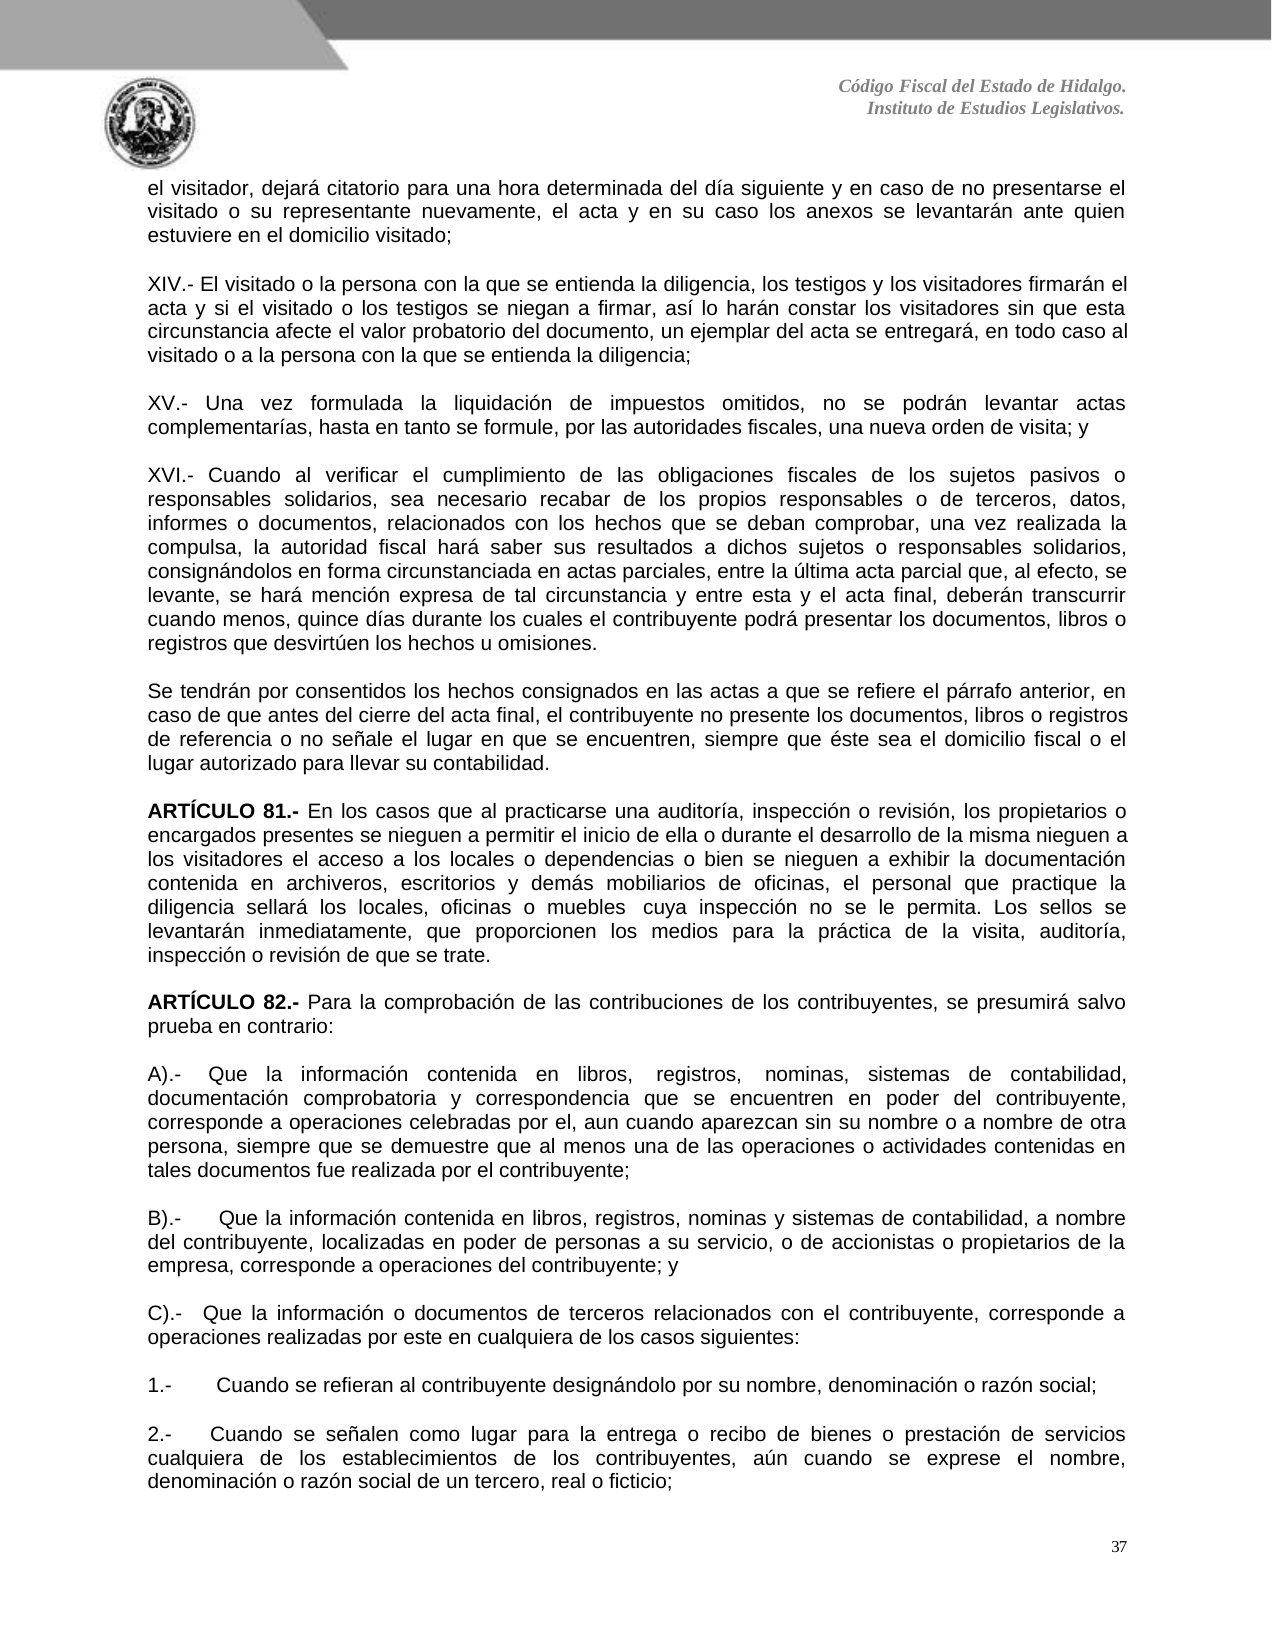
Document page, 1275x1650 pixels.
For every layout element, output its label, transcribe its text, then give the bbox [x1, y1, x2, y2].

text XIV.- El visitado o la persona con la que se entienda la diligencia, los testigos y los visitadores firmarán el acta y si el visitado o los testigos se niegan a firmar, así lo harán constar los visitadores sin que esta circunstancia afecte el valor probatorio del documento, un ejemplar del acta se entregará, en todo caso al visitado o a la persona con la que se entienda la diligencia; [147, 271, 1128, 367]
picture [0, 0, 1272, 171]
text 2.- Cuando se señalen como lugar para la entrega o recibo de bienes o prestación de servicios cualquiera de los establecimientos de los contribuyentes, aún cuando se exprese el nombre, denominación o razón social de un tercero, real o ficticio; [147, 1421, 1128, 1493]
text B).- Que la información contenida en libros, registros, nominas y sistemas de contabilidad, a nombre del contribuyente, localizadas en poder de personas a su servicio, o de accionistas o propietarios de la empresa, corresponde a operaciones del contribuyente; y [147, 1207, 1128, 1277]
text XV.- Una vez formulada la liquidación de impuestos omitidos, no se podrán levantar actas complementarías, hasta en tanto se formule, por las autoridades fiscales, una nueva orden de visita; y [147, 392, 1127, 439]
text ARTÍCULO 82.- Para la comprobación de las contribuciones de los contribuyentes, se presumirá salvo prueba en contrario: [147, 990, 1127, 1038]
text el visitador, dejará citatorio para una hora determinada del día siguiente y en caso de no presentarse el visitado o su representante nuevamente, el acta y en su caso los anexos se levantarán ante quien estuviere en el domicilio visitado; [147, 175, 1127, 247]
text ARTÍCULO 81.- En los casos que al practicarse una auditoría, inspección o revisión, los propietarios o encargados presentes se nieguen a permitir el inicio de ella o durante el desarrollo de la misma nieguen a los visitadores el acceso a los locales o dependencias o bien se nieguen a exhibir la documentación contenida en archiveros, escritorios y demás mobiliarios de oficinas, el personal que practique la diligencia sellará los locales, oficinas o muebles cuya inspección no se le permita. Los sellos se levantarán inmediatamente, que proporcionen los medios para la práctica de la visita, auditoría, inspección o revisión de que se trate. [147, 799, 1128, 966]
text A).- Que la información contenida en libros, registros, nominas, sistemas de contabilidad, documentación comprobatoria y correspondencia que se encuentren en poder del contribuyente, corresponde a operaciones celebradas por el, aun cuando aparezcan sin su nombre o a nombre de otra persona, siempre que se demuestre que al menos una de las operaciones o actividades contenidas en tales documentos fue realizada por el contribuyente; [147, 1062, 1127, 1182]
text XVI.- Cuando al verificar el cumplimiento de las obligaciones fiscales de los sujetos pasivos o responsables solidarios, sea necesario recabar de los propios responsables o de terceros, datos, informes o documentos, relacionados con los hechos que se deban comprobar, una vez realizada la compulsa, la autoridad fiscal hará saber sus resultados a dichos sujetos o responsables solidarios, consignándolos en forma circunstanciada en actas parciales, entre la última acta parcial que, al efecto, se levante, se hará mención expresa de tal circunstancia y entre esta y el acta final, deberán transcurrir cuando menos, quince días durante los cuales el contribuyente podrá presentar los documentos, libros o registros que desvirtúen los hechos u omisiones. [147, 463, 1128, 655]
text 1.- Cuando se refieran al contribuyente designándolo por su nombre, denominación o razón social; [147, 1373, 1139, 1397]
text C).- Que la información o documentos de terceros relacionados con el contribuyente, corresponde a operaciones realizadas por este en cualquiera de los casos siguientes: [147, 1301, 1127, 1349]
text Se tendrán por consentidos los hechos consignados en las actas a que se refiere el párrafo anterior, en caso de que antes del cierre del acta final, el contribuyente no presente los documentos, libros o registros de referencia o no señale el lugar en que se encuentren, siempre que éste sea el domicilio fiscal o el lugar autorizado para llevar su contabilidad. [147, 679, 1128, 774]
